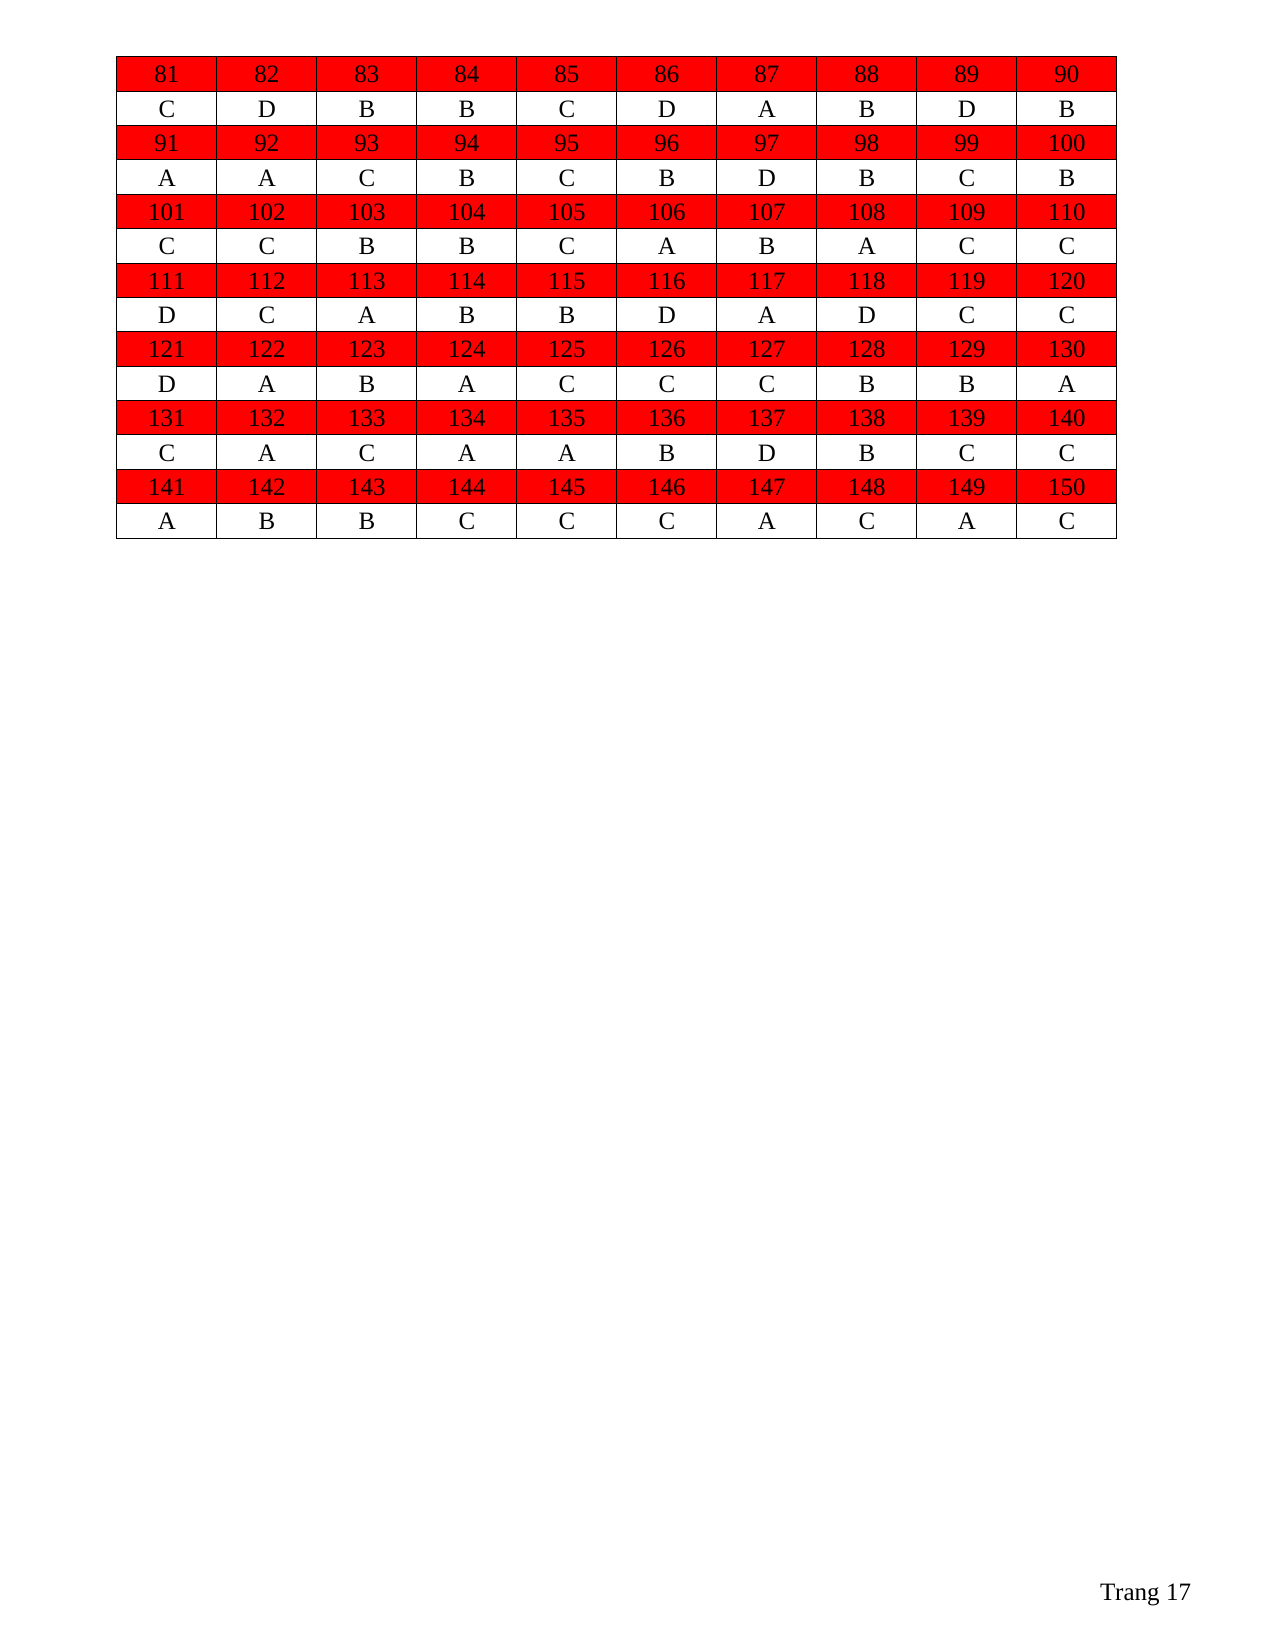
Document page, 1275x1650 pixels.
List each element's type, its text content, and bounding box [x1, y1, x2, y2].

table_cell C [517, 229, 616, 262]
table_cell B [1017, 160, 1116, 194]
table_cell B [817, 435, 916, 469]
table_cell 142 [217, 470, 316, 503]
table_cell B [1017, 92, 1116, 125]
table_cell 83 [317, 57, 416, 91]
table_cell 85 [517, 57, 616, 91]
table_cell B [317, 229, 416, 262]
table_cell D [617, 298, 716, 331]
table_cell 144 [417, 470, 516, 503]
table_cell 134 [417, 401, 516, 434]
table_cell 100 [1017, 126, 1116, 159]
table_cell 107 [717, 195, 816, 228]
table_cell 102 [217, 195, 316, 228]
table_cell C [117, 229, 216, 262]
table_cell 130 [1017, 332, 1116, 366]
table_cell 101 [117, 195, 216, 228]
table_cell 111 [117, 264, 216, 297]
table_cell C [917, 229, 1016, 262]
table_cell B [817, 160, 916, 194]
table_cell 104 [417, 195, 516, 228]
table_cell B [417, 92, 516, 125]
table_cell 91 [117, 126, 216, 159]
table_cell 148 [817, 470, 916, 503]
table_cell 124 [417, 332, 516, 366]
table_cell 122 [217, 332, 316, 366]
table_cell 90 [1017, 57, 1116, 91]
table_cell A [117, 504, 216, 537]
table_cell 133 [317, 401, 416, 434]
table_cell B [817, 367, 916, 400]
table_cell 118 [817, 264, 916, 297]
table_cell B [217, 504, 316, 537]
table_cell C [1017, 298, 1116, 331]
table_cell A [317, 298, 416, 331]
table_cell 94 [417, 126, 516, 159]
table_cell D [717, 435, 816, 469]
table_cell 139 [917, 401, 1016, 434]
table_cell 98 [817, 126, 916, 159]
table_cell B [317, 504, 416, 537]
table_cell 143 [317, 470, 416, 503]
table_cell B [517, 298, 616, 331]
table_cell D [717, 160, 816, 194]
table_cell 87 [717, 57, 816, 91]
table_cell C [1017, 504, 1116, 537]
table_cell 89 [917, 57, 1016, 91]
table_cell A [917, 504, 1016, 537]
table_cell 146 [617, 470, 716, 503]
table_cell C [517, 367, 616, 400]
table_cell 109 [917, 195, 1016, 228]
table_cell 95 [517, 126, 616, 159]
table_cell A [617, 229, 716, 262]
table_cell C [117, 92, 216, 125]
table_cell A [1017, 367, 1116, 400]
table_cell 140 [1017, 401, 1116, 434]
table_cell 99 [917, 126, 1016, 159]
table_cell 147 [717, 470, 816, 503]
table_cell 96 [617, 126, 716, 159]
table_cell D [617, 92, 716, 125]
table_cell 119 [917, 264, 1016, 297]
table_cell B [917, 367, 1016, 400]
table_cell 106 [617, 195, 716, 228]
table_cell C [817, 504, 916, 537]
table_cell 149 [917, 470, 1016, 503]
table_cell C [317, 160, 416, 194]
table_cell D [117, 298, 216, 331]
table_cell 138 [817, 401, 916, 434]
table_cell A [217, 367, 316, 400]
table_cell 108 [817, 195, 916, 228]
table_cell C [517, 92, 616, 125]
table_cell B [317, 367, 416, 400]
table_cell D [217, 92, 316, 125]
table_cell 97 [717, 126, 816, 159]
table_cell 127 [717, 332, 816, 366]
table_cell A [117, 160, 216, 194]
table_cell C [117, 435, 216, 469]
table_cell C [1017, 229, 1116, 262]
table_cell D [917, 92, 1016, 125]
table_cell 117 [717, 264, 816, 297]
table_cell 129 [917, 332, 1016, 366]
table_cell 131 [117, 401, 216, 434]
table_cell A [717, 504, 816, 537]
table_cell A [517, 435, 616, 469]
table_cell 81 [117, 57, 216, 91]
table_cell C [717, 367, 816, 400]
table_cell 115 [517, 264, 616, 297]
table_cell C [317, 435, 416, 469]
table_cell 93 [317, 126, 416, 159]
table_cell 128 [817, 332, 916, 366]
table_cell 135 [517, 401, 616, 434]
table_cell 88 [817, 57, 916, 91]
table_cell C [217, 229, 316, 262]
table_cell D [817, 298, 916, 331]
table_cell C [617, 504, 716, 537]
table_cell C [217, 298, 316, 331]
table_cell 92 [217, 126, 316, 159]
table_cell 126 [617, 332, 716, 366]
table_cell C [917, 160, 1016, 194]
table_cell 113 [317, 264, 416, 297]
table_cell A [217, 160, 316, 194]
table_cell 123 [317, 332, 416, 366]
table_cell B [417, 160, 516, 194]
table_cell C [517, 504, 616, 537]
table_cell A [417, 367, 516, 400]
table_cell 137 [717, 401, 816, 434]
table_cell B [817, 92, 916, 125]
table_cell C [1017, 435, 1116, 469]
table_cell D [117, 367, 216, 400]
table_cell A [717, 298, 816, 331]
table_cell 116 [617, 264, 716, 297]
table_cell 136 [617, 401, 716, 434]
table_cell 86 [617, 57, 716, 91]
table_cell A [817, 229, 916, 262]
table_cell 112 [217, 264, 316, 297]
table_cell A [717, 92, 816, 125]
table_cell B [417, 298, 516, 331]
table_cell 125 [517, 332, 616, 366]
table_cell B [617, 435, 716, 469]
table_cell B [717, 229, 816, 262]
table_cell B [317, 92, 416, 125]
table_cell C [617, 367, 716, 400]
table_cell B [417, 229, 516, 262]
table_cell A [217, 435, 316, 469]
table_cell 84 [417, 57, 516, 91]
table_cell 105 [517, 195, 616, 228]
table_cell 145 [517, 470, 616, 503]
table_cell 150 [1017, 470, 1116, 503]
table_cell 121 [117, 332, 216, 366]
table_cell C [917, 435, 1016, 469]
table_cell 114 [417, 264, 516, 297]
table_cell 132 [217, 401, 316, 434]
table_cell C [417, 504, 516, 537]
table_cell 110 [1017, 195, 1116, 228]
table_cell 103 [317, 195, 416, 228]
table_cell C [917, 298, 1016, 331]
table_cell 82 [217, 57, 316, 91]
table_cell 141 [117, 470, 216, 503]
table_cell 120 [1017, 264, 1116, 297]
table_cell C [517, 160, 616, 194]
table_cell A [417, 435, 516, 469]
table_cell B [617, 160, 716, 194]
